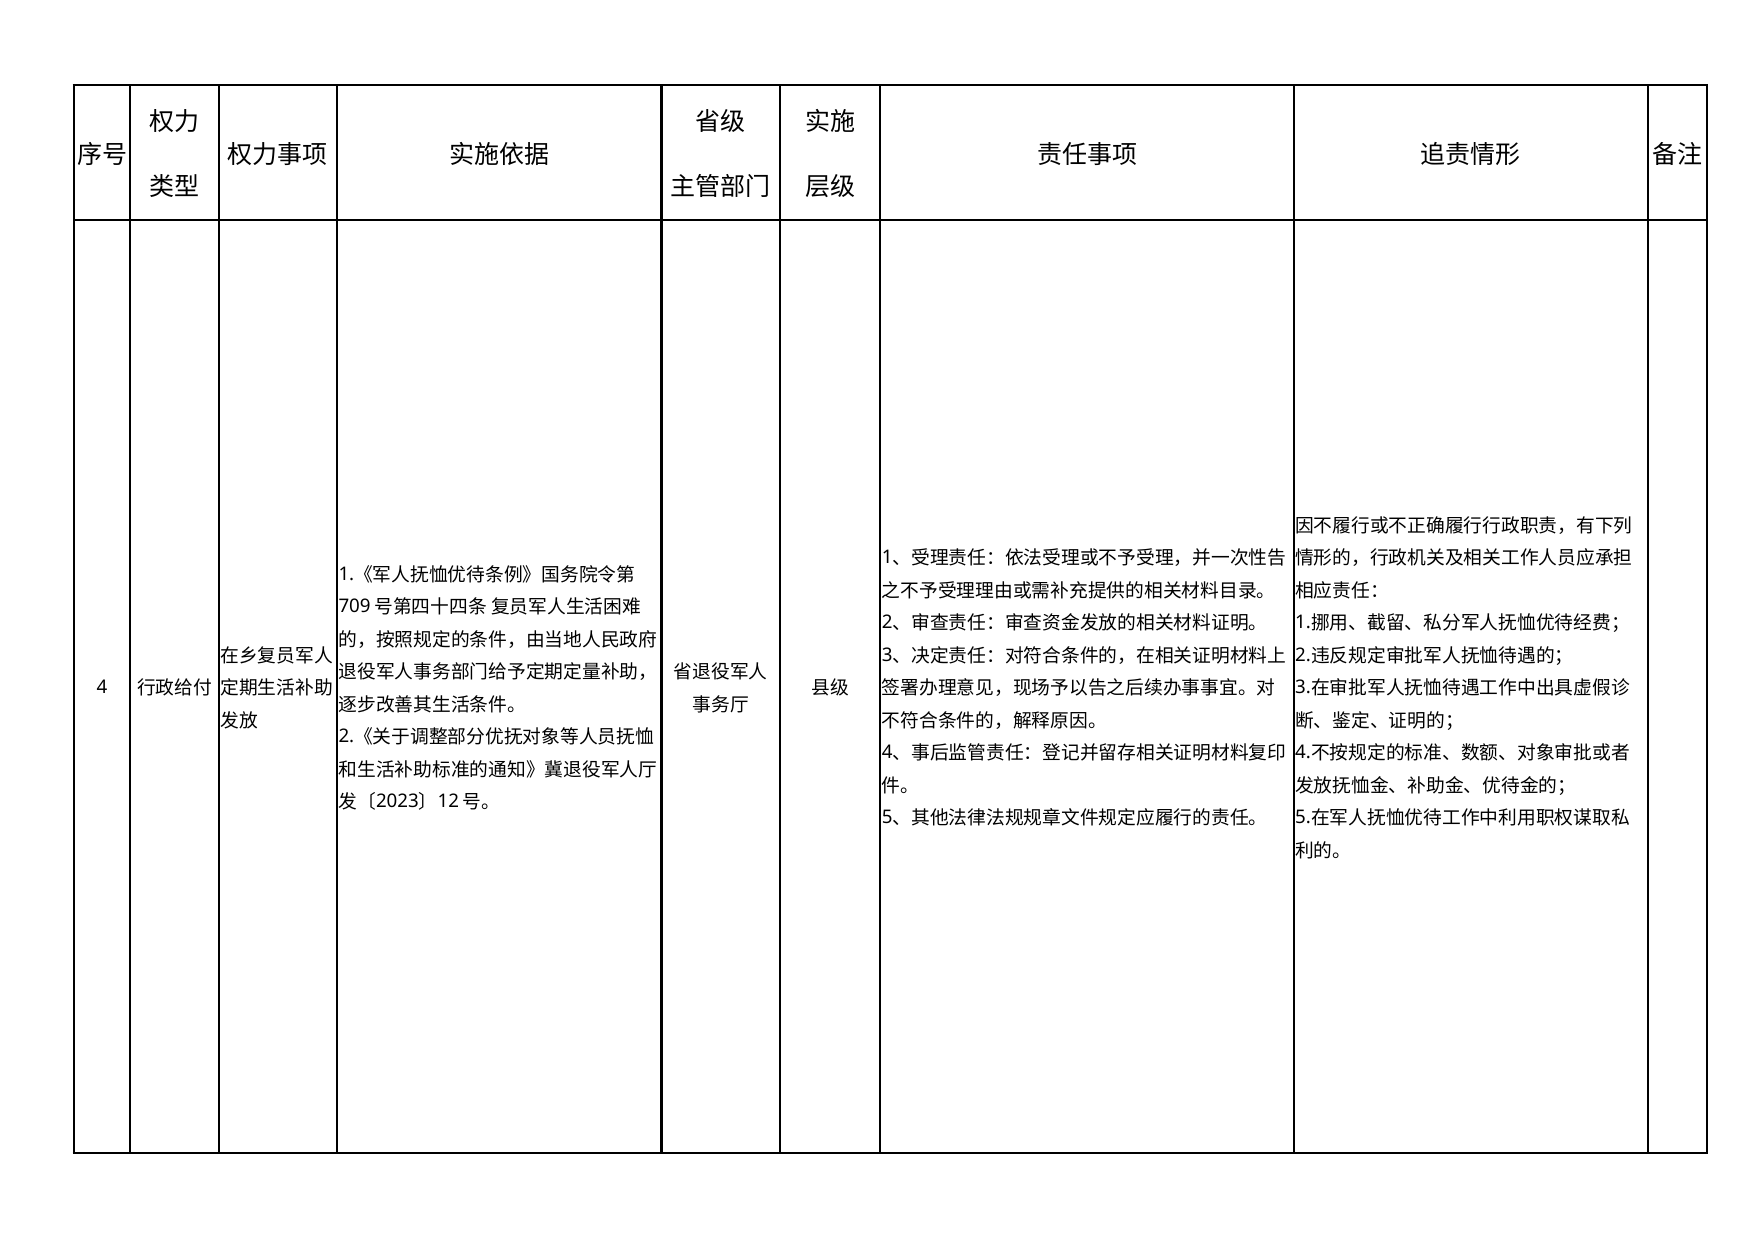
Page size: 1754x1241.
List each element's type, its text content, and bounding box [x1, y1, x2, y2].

table_header 责任事项 [881, 86, 1293, 219]
table_header 备注 [1649, 86, 1706, 219]
table_cell 4 [75, 221, 129, 1152]
table_cell 在乡复员军人定期生活补助发放 [220, 221, 336, 1152]
table_header 追责情形 [1295, 86, 1647, 219]
table_header 序号 [75, 86, 129, 219]
table_cell 县级 [781, 221, 879, 1152]
table_header 实施 层级 [781, 86, 879, 219]
table_header 权力事项 [220, 86, 336, 219]
table_header 实施依据 [338, 86, 660, 219]
table_header 省级 主管部门 [663, 86, 779, 219]
table_cell 行政给付 [131, 221, 218, 1152]
table_cell 省退役军人 事务厅 [663, 221, 779, 1152]
table_cell 1.《军人抚恤优待条例》国务院令第709号第四十四条 复员军人生活困难的，按照规定的条件，由当地人民政府退役军人事务部门给予定期定量补助，逐步改善其生活条件。 2.《关于调整部分优抚对象等人员抚恤和生活补助标准的通知》冀退役军人厅发〔2023〕12号。 [338, 221, 660, 1152]
table_cell [1649, 221, 1706, 1152]
table_header 权力 类型 [131, 86, 218, 219]
